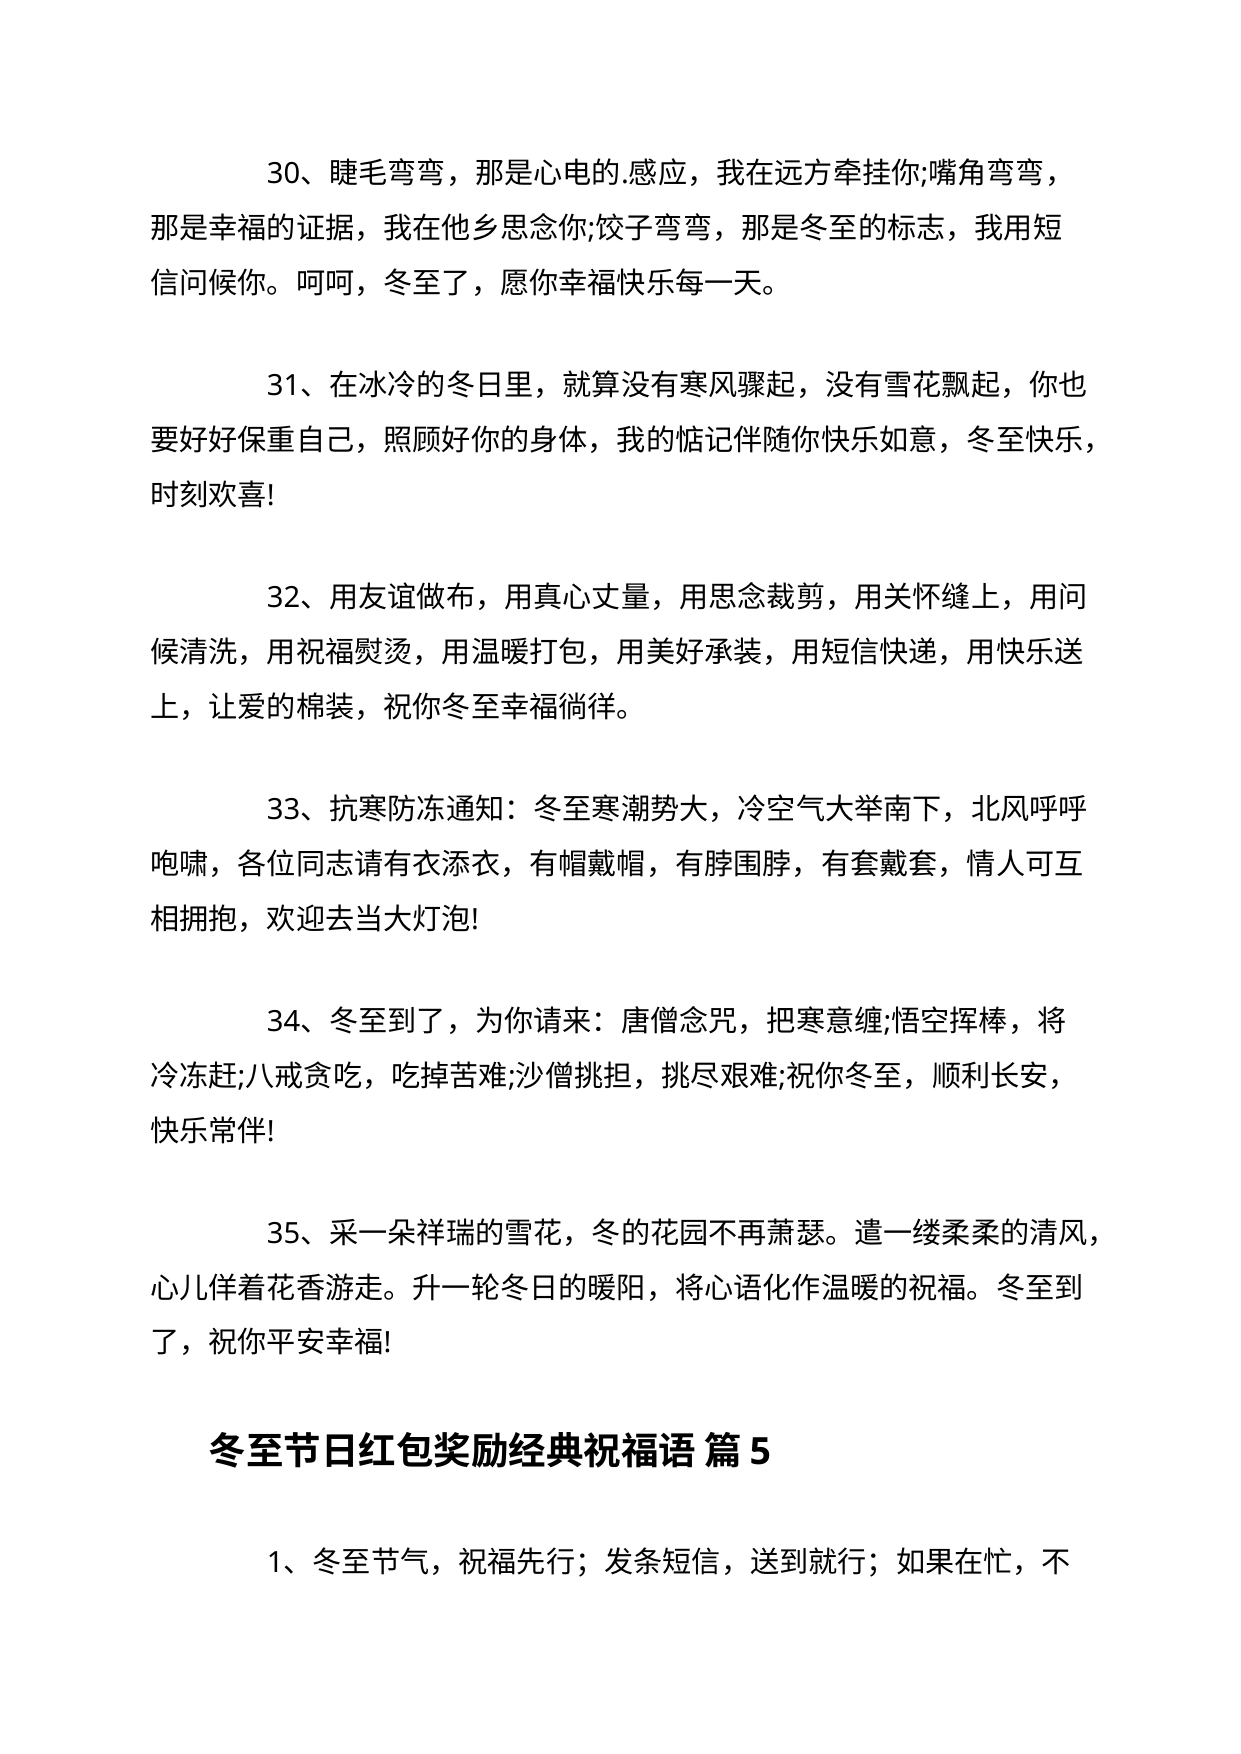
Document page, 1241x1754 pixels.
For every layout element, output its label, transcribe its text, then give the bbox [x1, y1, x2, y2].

text 34、冬至到了，为你请来：唐僧念咒，把寒意缠;悟空挥棒，将冷冻赶;八戒贪吃，吃掉苦难;沙僧挑担，挑尽艰难;祝你冬至，顺利长安，快乐常伴! [150, 997, 1090, 1149]
text 33、抗寒防冻通知：冬至寒潮势大，冷空气大举南下，北风呼呼咆啸，各位同志请有衣添衣，有帽戴帽，有脖围脖，有套戴套，情人可互相拥抱，欢迎去当大灯泡! [150, 785, 1090, 938]
text 35、采一朵祥瑞的雪花，冬的花园不再萧瑟。遣一缕柔柔的清风，心儿佯着花香游走。升一轮冬日的暖阳，将心语化作温暖的祝福。冬至到了，祝你平安幸福! [150, 1209, 1090, 1361]
text 31、在冰冷的冬日里，就算没有寒风骤起，没有雪花飘起，你也要好好保重自己，照顾好你的身体，我的惦记伴随你快乐如意，冬至快乐，时刻欢喜! [150, 362, 1090, 514]
text 32、用友谊做布，用真心丈量，用思念裁剪，用关怀缝上，用问候清洗，用祝福熨烫，用温暖打包，用美好承装，用短信快递，用快乐送上，让爱的棉装，祝你冬至幸福徜徉。 [150, 574, 1090, 726]
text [150, 1539, 1090, 1581]
text 冬至节日红包奖励经典祝福语 篇5 [150, 1421, 1090, 1476]
text 30、睫毛弯弯，那是心电的.感应，我在远方牵挂你;嘴角弯弯，那是幸福的证据，我在他乡思念你;饺子弯弯，那是冬至的标志，我用短信问候你。呵呵，冬至了，愿你幸福快乐每一天。 [150, 150, 1090, 302]
